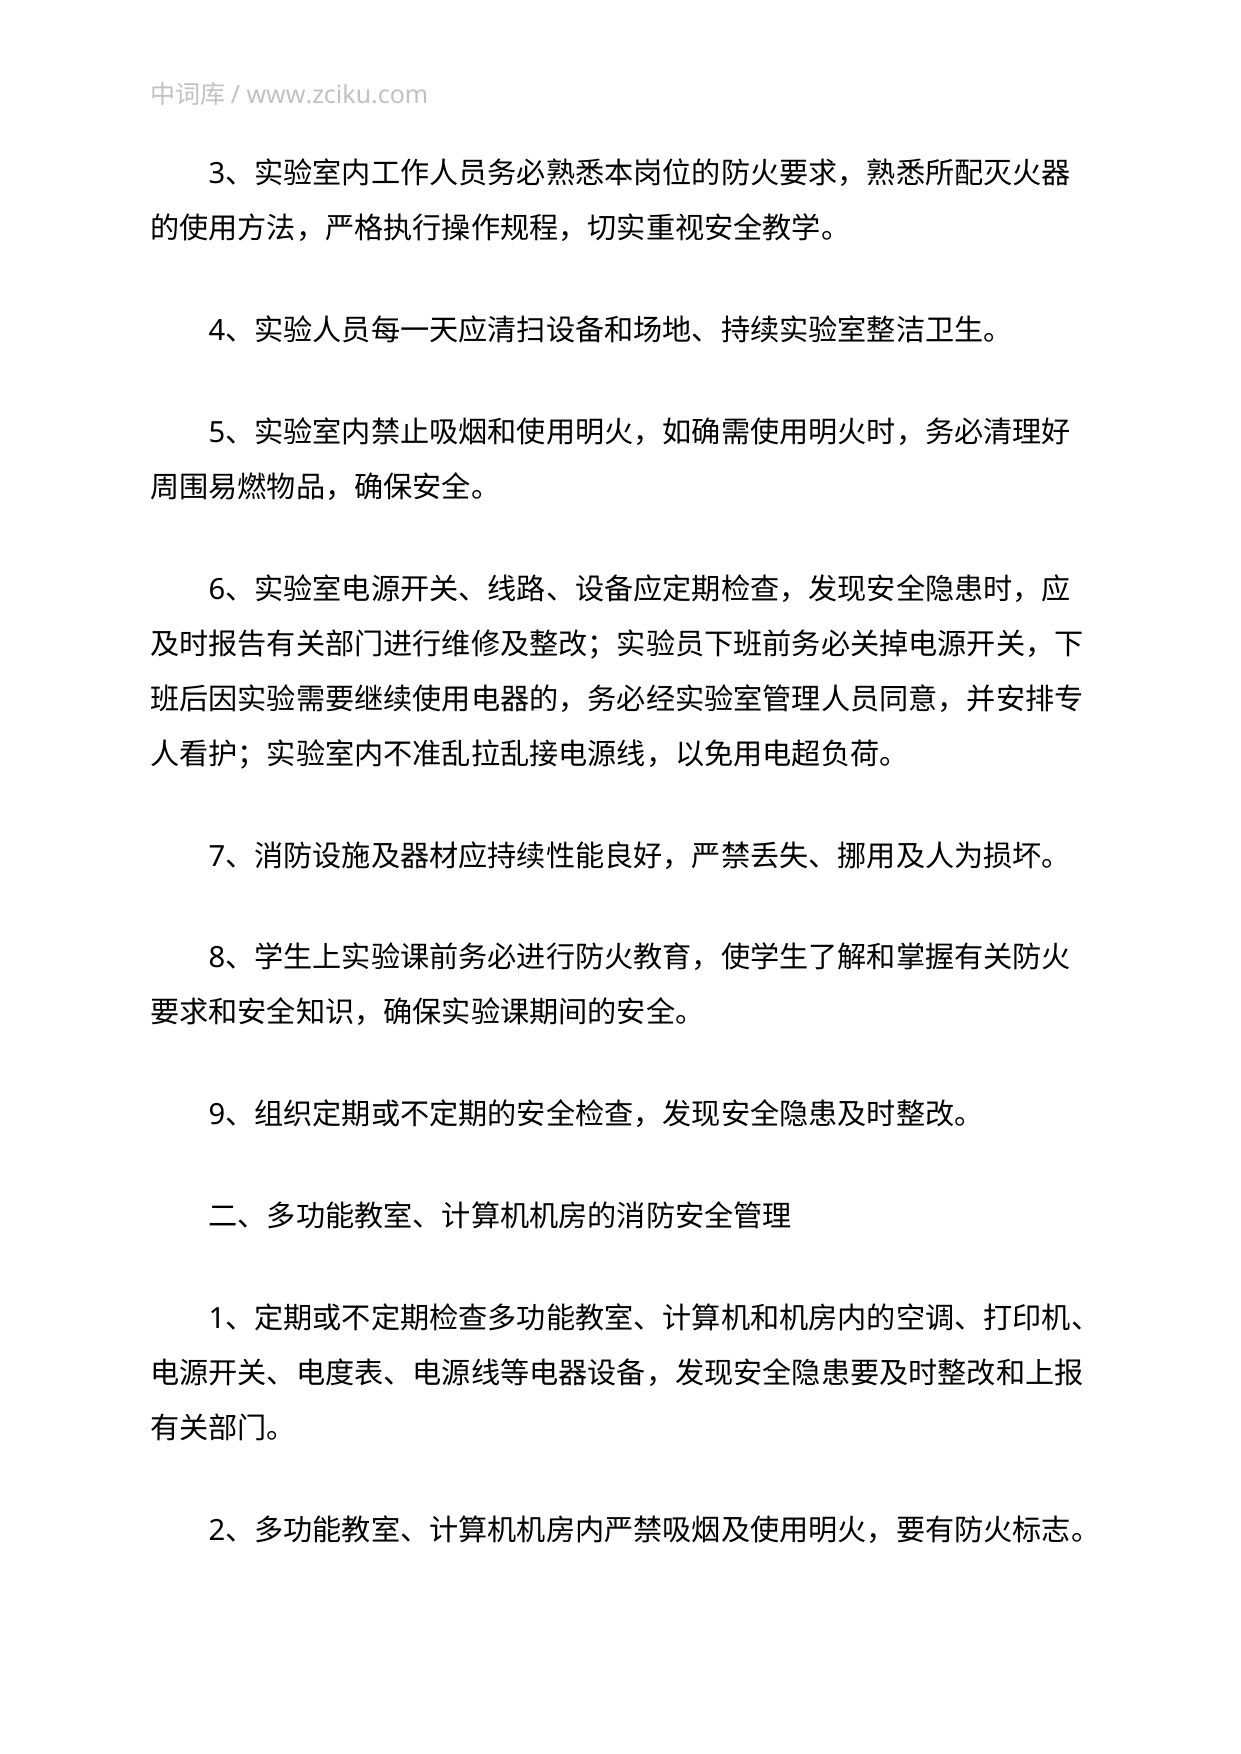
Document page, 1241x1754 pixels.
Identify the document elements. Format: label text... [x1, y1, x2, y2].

text 1、定期或不定期检查多功能教室、计算机和机房内的空调、打印机、电源开关、电度表、电源线等电器设备，发现安全隐患要及时整改和上报有关部门。 [150, 1294, 1090, 1447]
text 4、实验人员每一天应清扫设备和场地、持续实验室整洁卫生。 [150, 307, 1090, 349]
text 3、实验室内工作人员务必熟悉本岗位的防火要求，熟悉所配灭火器的使用方法，严格执行操作规程，切实重视安全教学。 [150, 150, 1090, 247]
text 6、实验室电源开关、线路、设备应定期检查，发现安全隐患时，应及时报告有关部门进行维修及整改；实验员下班前务必关掉电源开关，下班后因实验需要继续使用电器的，务必经实验室管理人员同意，并安排专人看护；实验室内不准乱拉乱接电源线，以免用电超负荷。 [150, 566, 1090, 773]
text 7、消防设施及器材应持续性能良好，严禁丢失、挪用及人为损坏。 [150, 832, 1090, 874]
text 2、多功能教室、计算机机房内严禁吸烟及使用明火，要有防火标志。 [150, 1506, 1090, 1549]
text 二、多功能教室、计算机机房的消防安全管理 [150, 1193, 1090, 1235]
text 5、实验室内禁止吸烟和使用明火，如确需使用明火时，务必清理好周围易燃物品，确保安全。 [150, 409, 1090, 506]
text 9、组织定期或不定期的安全检查，发现安全隐患及时整改。 [150, 1091, 1090, 1133]
text 8、学生上实验课前务必进行防火教育，使学生了解和掌握有关防火要求和安全知识，确保实验课期间的安全。 [150, 934, 1090, 1031]
